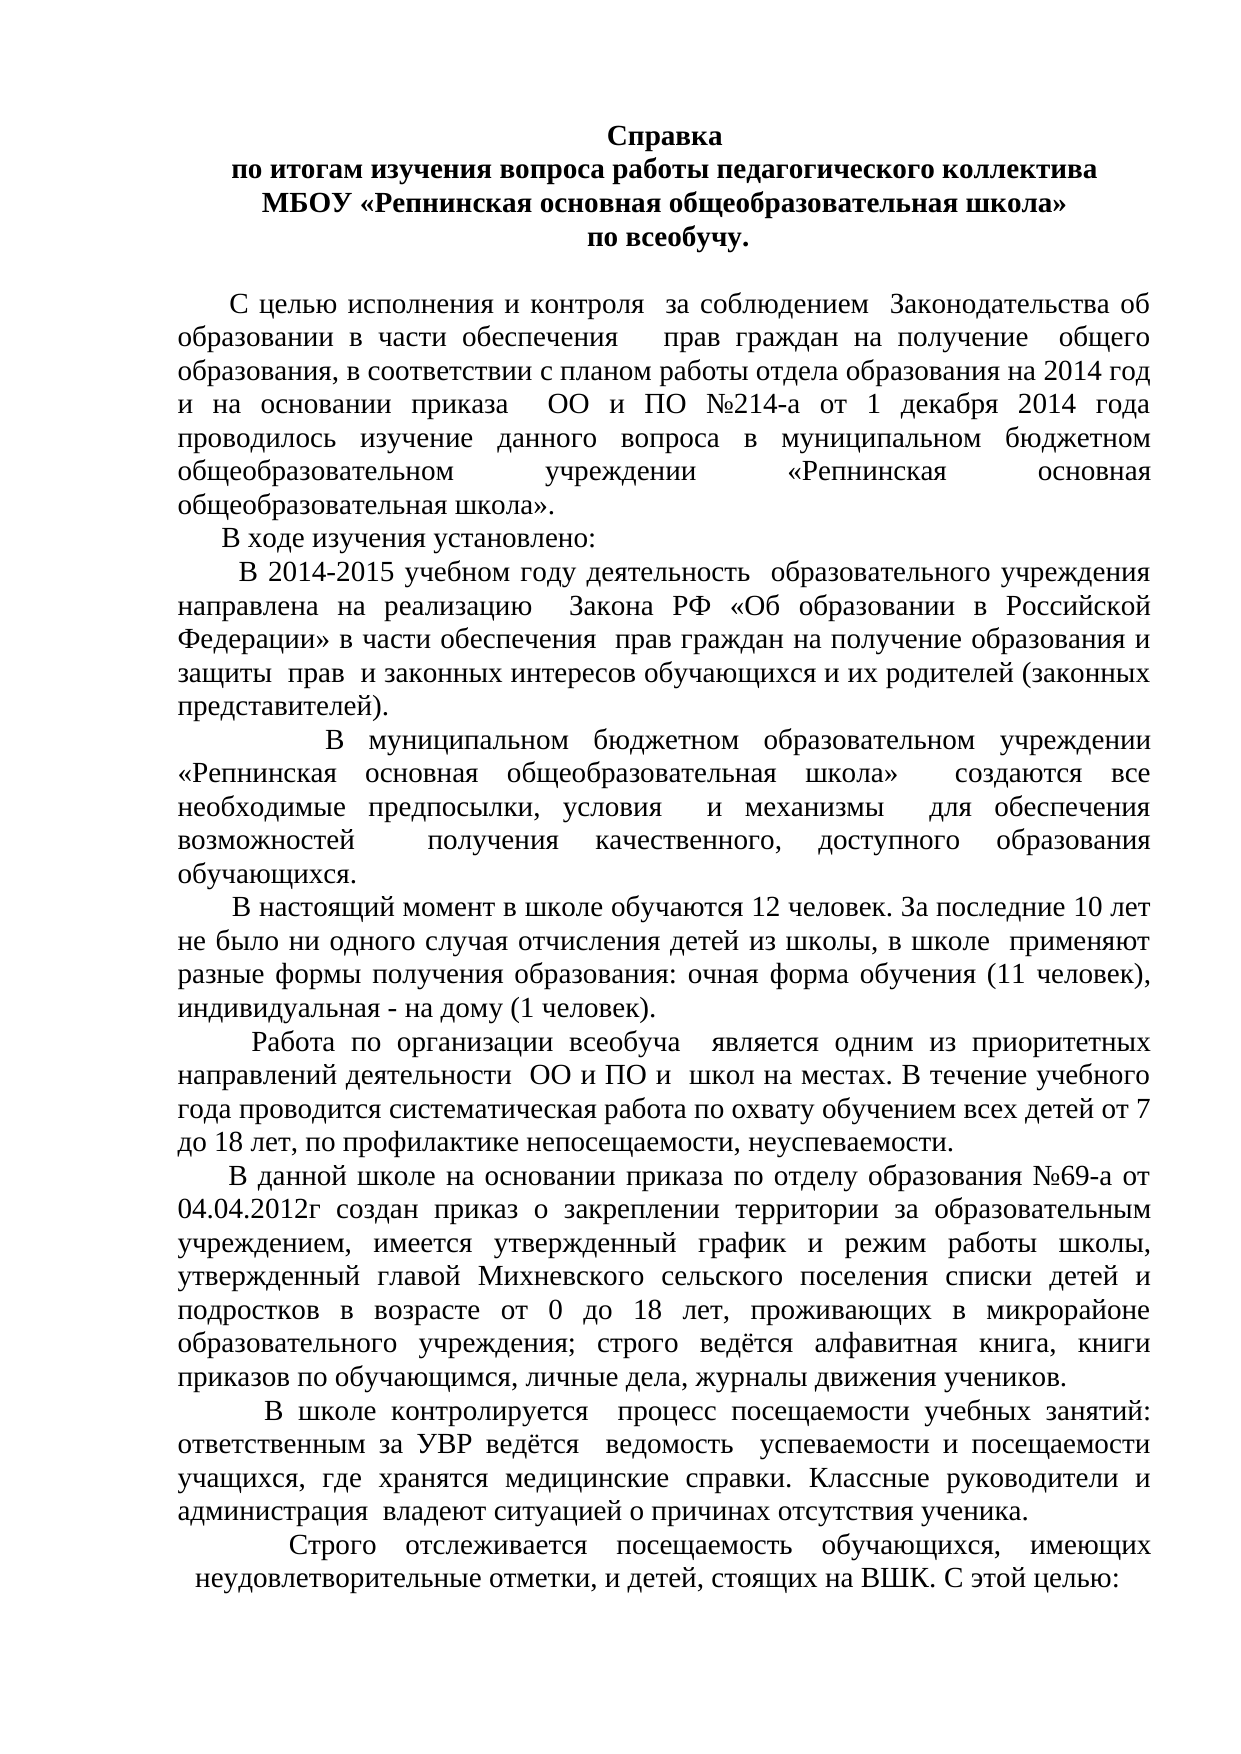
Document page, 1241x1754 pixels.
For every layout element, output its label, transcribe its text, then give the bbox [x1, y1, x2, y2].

text В школе контролируется процесс посещаемости учебных занятий: ответственным за УВР ведётся ведомость успеваемости и посещаемости учащихся, где хранятся медицинские справки. Классные руководители и администрация владеют ситуацией о причинах отсутствия ученика. [177, 1393, 1152, 1527]
text В настоящий момент в школе обучаются 12 человек. За последние 10 лет не было ни одного случая отчисления детей из школы, в школе применяют разные формы получения образования: очная форма обучения (11 человек), индивидуальная - на дому (1 человек). [177, 889, 1152, 1024]
text В 2014-2015 учебном году деятельность образовательного учреждения направлена на реализацию Закона РФ «Об образовании в Российской Федерации» в части обеспечения прав граждан на получение образования и защиты прав и законных интересов обучающихся и их родителей (законных представителей). [177, 554, 1152, 722]
text МБОУ «Репнинская основная общеобразовательная школа» [177, 185, 1152, 219]
text В данной школе на основании приказа по отделу образования №69-а от 04.04.2012г создан приказ о закреплении территории за образовательным учреждением, имеется утвержденный график и режим работы школы, утвержденный главой Михневского сельского поселения списки детей и подростков в возрасте от 0 до 18 лет, проживающих в микрорайоне образовательного учреждения; строго ведётся алфавитная книга, книги приказов по обучающимся, личные дела, журналы движения учеников. [177, 1158, 1152, 1393]
text по итогам изучения вопроса работы педагогического коллектива [177, 152, 1152, 185]
text В ходе изучения установлено: [177, 521, 1152, 554]
text Справка [177, 118, 1152, 152]
text С целью исполнения и контроля за соблюдением Законодательства об образовании в части обеспечения прав граждан на получение общего образования, в соответствии с планом работы отдела образования на 2014 год и на основании приказа ОО и ПО №214-а от 1 декабря 2014 года проводилось изучение данного вопроса в муниципальном бюджетном общеобразовательном учреждении «Репнинская основная общеобразовательная школа». [177, 286, 1152, 521]
text Строго отслеживается посещаемость обучающихся, имеющих неудовлетворительные отметки, и детей, стоящих на ВШК. С этой целью: [195, 1527, 1152, 1594]
text В муниципальном бюджетном образовательном учреждении «Репнинская основная общеобразовательная школа» создаются все необходимые предпосылки, условия и механизмы для обеспечения возможностей получения качественного, доступного образования обучающихся. [177, 722, 1152, 889]
text Работа по организации всеобуча является одним из приоритетных направлений деятельности ОО и ПО и школ на местах. В течение учебного года проводится систематическая работа по охвату обучением всех детей от 7 до 18 лет, по профилактике непосещаемости, неуспеваемости. [177, 1024, 1152, 1158]
text по всеобучу. [177, 219, 1152, 252]
